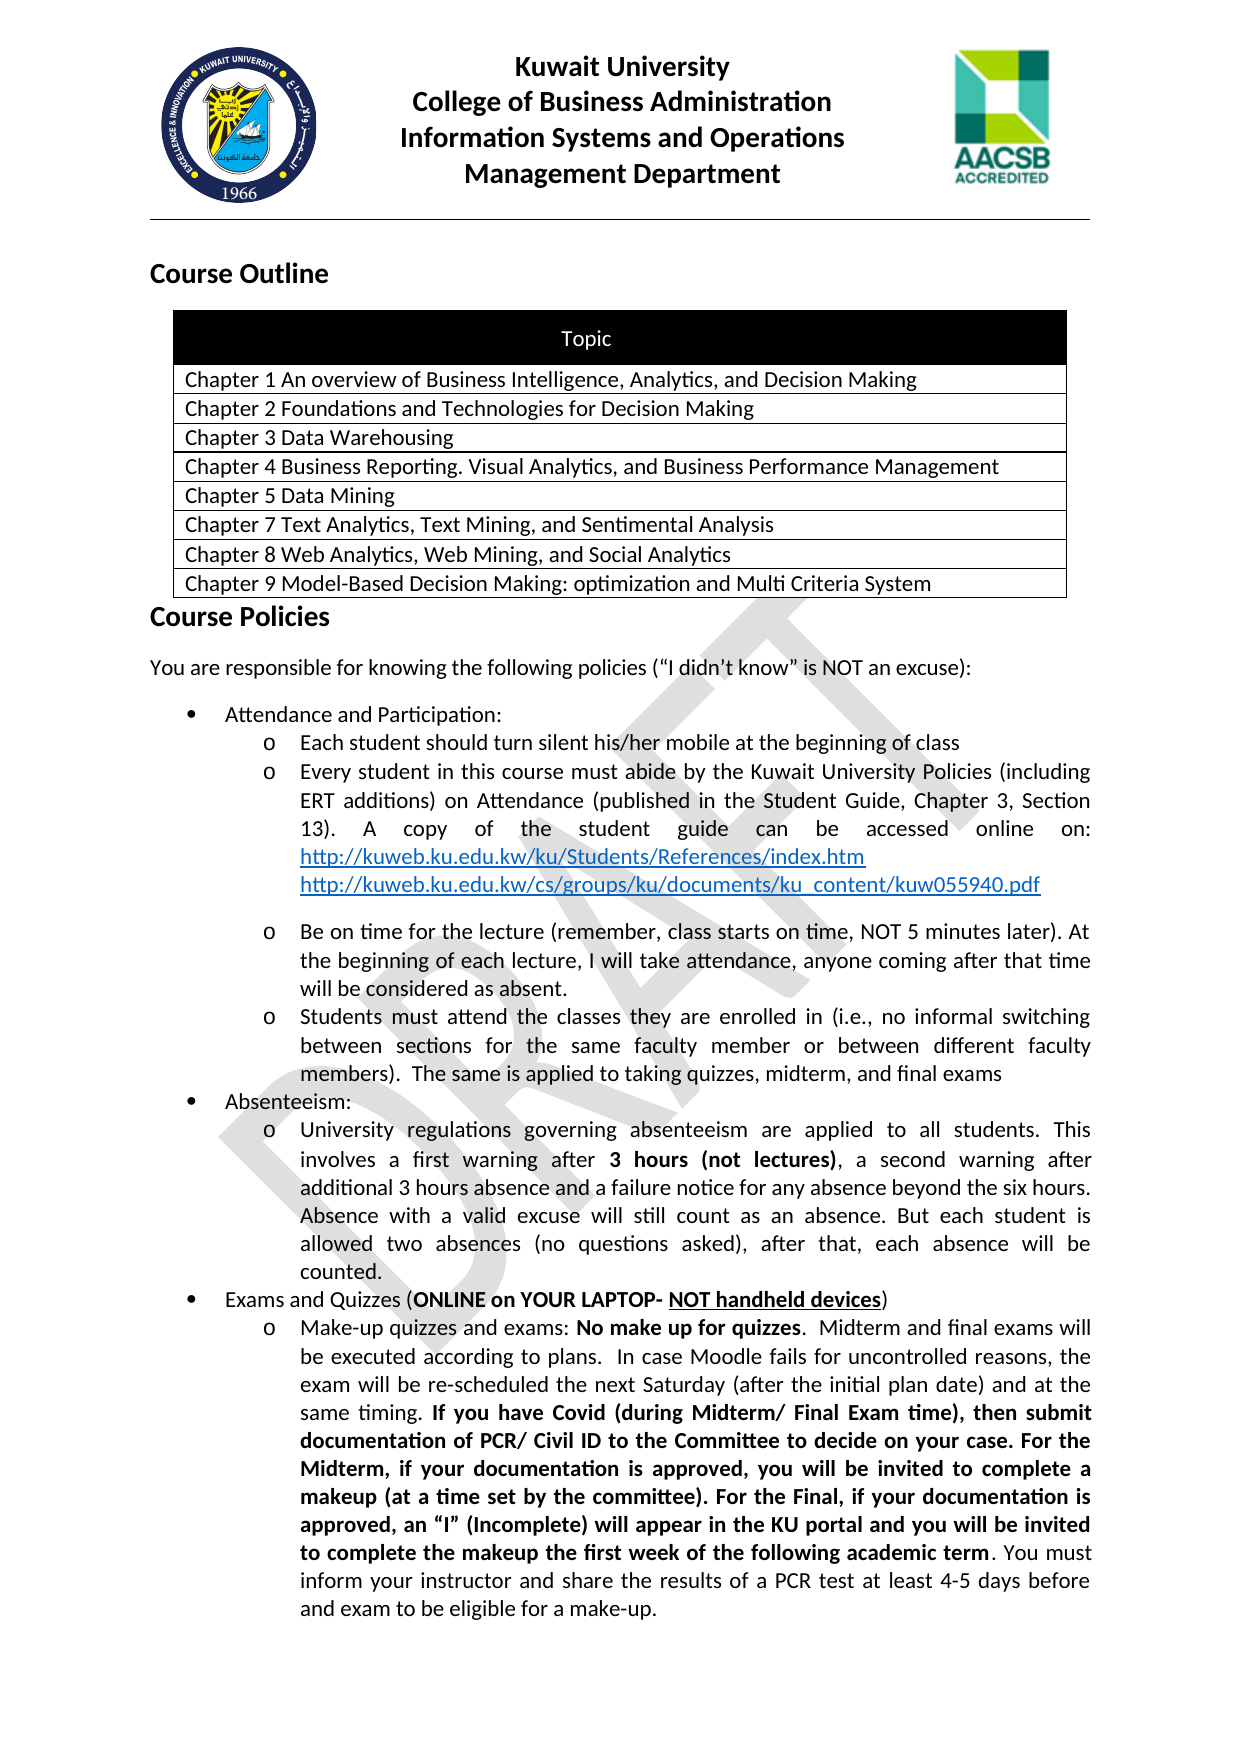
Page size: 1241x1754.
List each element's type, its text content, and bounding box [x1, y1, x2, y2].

text Course Policies [150, 598, 1092, 633]
text http://kuweb.ku.edu.kw/cs/groups/ku/documents/ku_content/kuw055940.pdf [300, 870, 1092, 898]
table_cell Chapter 1 An overview of Business Intelligence, Analytics, and Decision Making [174, 365, 1066, 393]
list Every student in this course must abide by the Kuwait University Policies (including ERT additions) on Attendance (published in the Student Guide, Chapter 3, Section 13). A copy of the student guide can be accessed online on: http://kuweb.ku.edu.kw/ku/Students/References/index.htm [262, 757, 1092, 870]
picture [161, 47, 317, 203]
list Attendance and Participation: [187, 700, 1092, 728]
table_cell Chapter 8 Web Analytics, Web Mining, and Social Analytics [174, 540, 1066, 568]
list Be on time for the lecture (remember, class starts on time, NOT 5 minutes later). At the beginning of each lecture, I will take attendance, anyone coming after that time will be considered as absent. [262, 917, 1092, 1002]
list University regulations governing absenteeism are applied to all students. This involves a first warning after 3 hours (not lectures), a second warning after additional 3 hours absence and a failure notice for any absence beyond the six hours. Absence with a valid excuse will still count as an absence. But each student is allowed two absences (no questions asked), after that, each absence will be counted. [262, 1116, 1092, 1285]
table_cell Chapter 7 Text Analytics, Text Mining, and Sentimental Analysis [174, 511, 1066, 539]
list Each student should turn silent his/her mobile at the beginning of class [262, 728, 1092, 757]
text Course Outline [150, 255, 1092, 291]
list Absenteeism: [187, 1087, 1092, 1116]
picture [933, 47, 1074, 198]
list Make-up quizzes and exams: No make up for quizzes. Midterm and final exams will be executed according to plans. In case Moodle fails for uncontrolled reasons, the exam will be re-scheduled the next Saturday (after the initial plan date) and at the same timing. If you have Covid (during Midterm/ Final Exam time), then submit documentation of PCR/ Civil ID to the Committee to decide on your case. For the Midterm, if your documentation is approved, you will be invited to complete a makeup (at a time set by the committee). For the Final, if your documentation is approved, an “I” (Incomplete) will appear in the KU portal and you will be invited to complete the makeup the first week of the following academic term. You must inform your instructor and share the results of a PCR test at least 4-5 days before and exam to be eligible for a make-up. [262, 1313, 1092, 1622]
table_cell Chapter 9 Model-Based Decision Making: optimization and Multi Criteria System [174, 569, 1066, 597]
table_cell Chapter 4 Business Reporting. Visual Analytics, and Business Performance Management [174, 453, 1066, 481]
text You are responsible for knowing the following policies (“I didn’t know” is NOT an excuse): [150, 653, 1092, 681]
table_cell Chapter 5 Data Mining [174, 482, 1066, 509]
table_cell Chapter 3 Data Warehousing [174, 424, 1066, 451]
table_header Topic [174, 311, 1066, 364]
table_cell Chapter 2 Foundations and Technologies for Decision Making [174, 394, 1066, 422]
list Students must attend the classes they are enrolled in (i.e., no informal switching between sections for the same faculty member or between different faculty members). The same is applied to taking quizzes, midterm, and final exams [262, 1002, 1092, 1087]
list Exams and Quizzes (ONLINE on YOUR LAPTOP- NOT handheld devices) [187, 1285, 1092, 1313]
